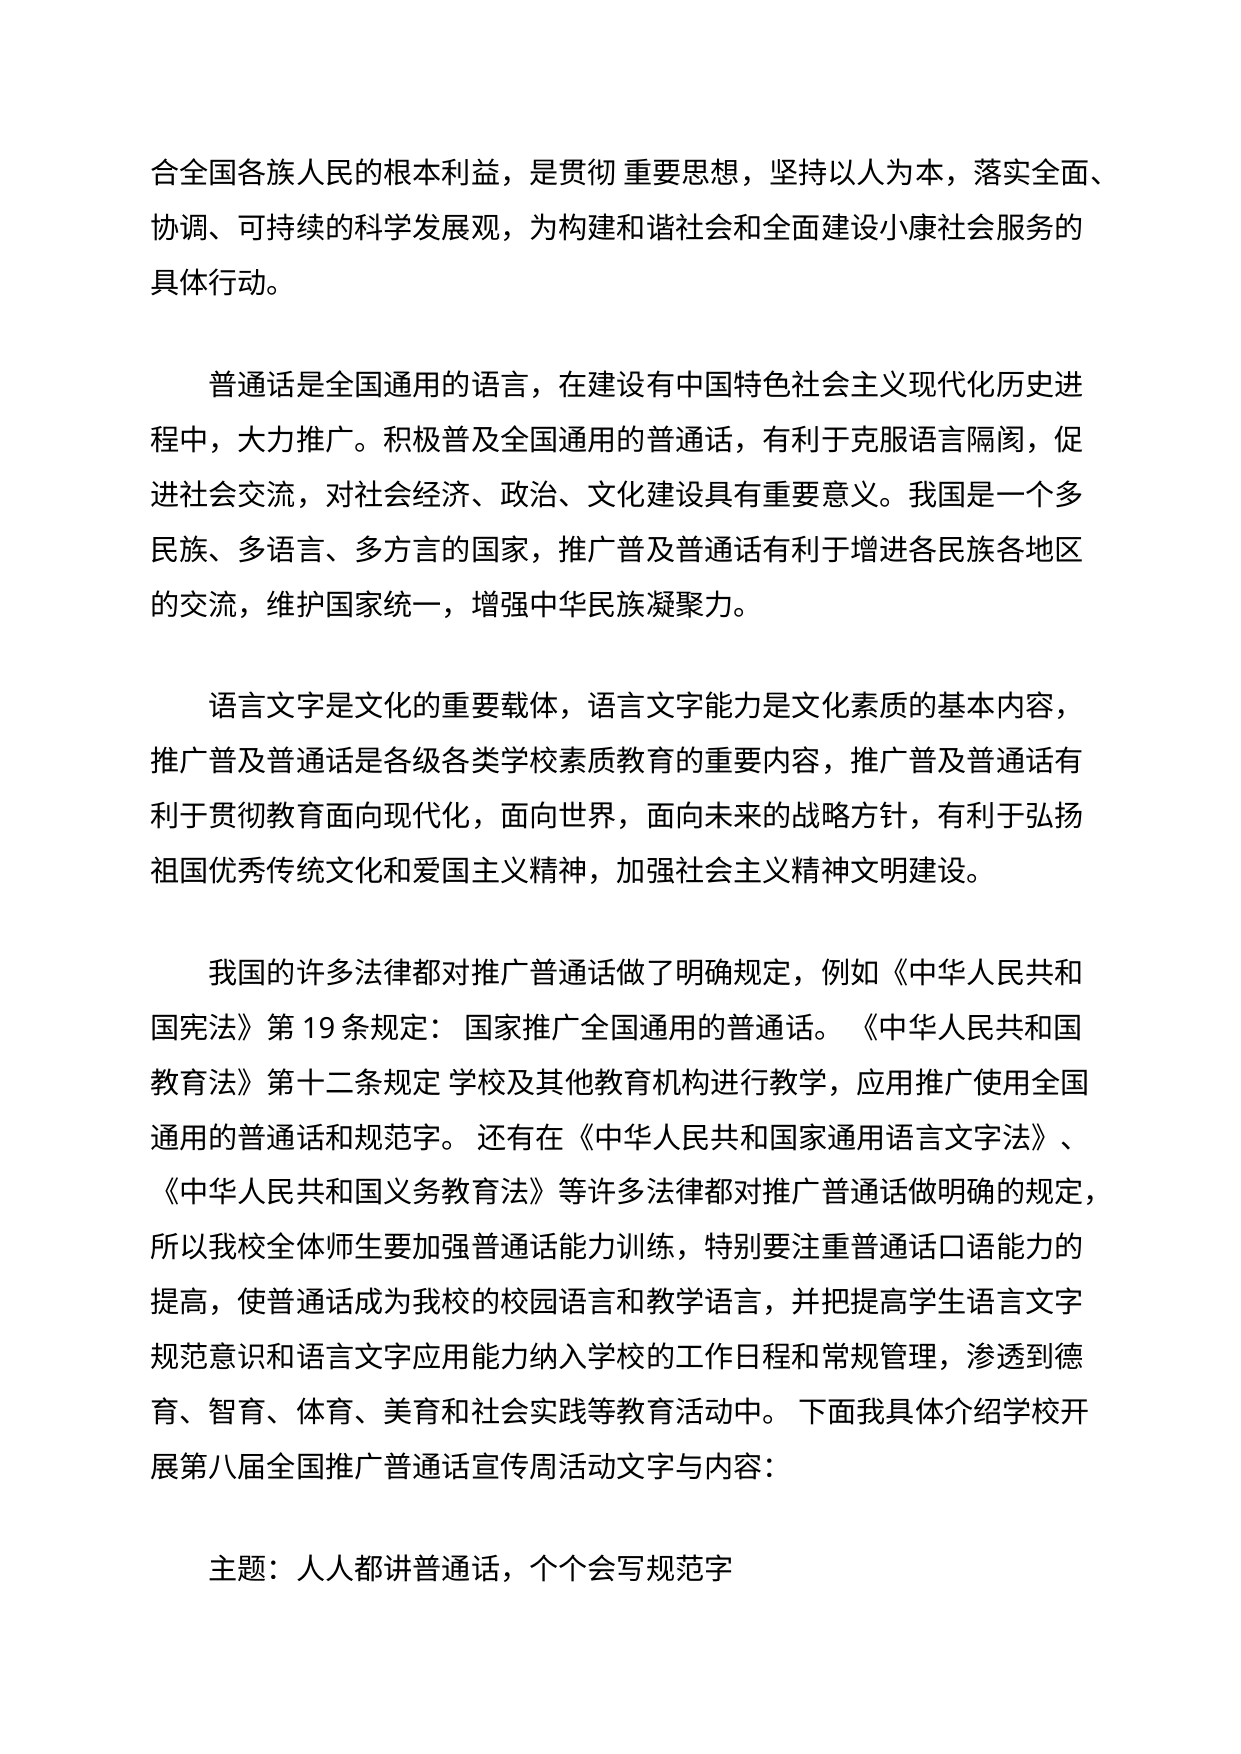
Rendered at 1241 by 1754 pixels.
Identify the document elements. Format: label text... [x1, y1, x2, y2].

text 我国的许多法律都对推广普通话做了明确规定，例如《中华人民共和国宪法》第19条规定： 国家推广全国通用的普通话。 《中华人民共和国教育法》第十二条规定 学校及其他教育机构进行教学，应用推广使用全国通用的普通话和规范字。 还有在《中华人民共和国家通用语言文字法》、《中华人民共和国义务教育法》等许多法律都对推广普通话做明确的规定，所以我校全体师生要加强普通话能力训练，特别要注重普通话口语能力的提高，使普通话成为我校的校园语言和教学语言，并把提高学生语言文字规范意识和语言文字应用能力纳入学校的工作日程和常规管理，渗透到德育、智育、体育、美育和社会实践等教育活动中。 下面我具体介绍学校开展第八届全国推广普通话宣传周活动文字与内容： [150, 949, 1090, 1486]
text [150, 150, 1090, 302]
text 普通话是全国通用的语言，在建设有中国特色社会主义现代化历史进程中，大力推广。积极普及全国通用的普通话，有利于克服语言隔阂，促进社会交流，对社会经济、政治、文化建设具有重要意义。我国是一个多民族、多语言、多方言的国家，推广普及普通话有利于增进各民族各地区的交流，维护国家统一，增强中华民族凝聚力。 [150, 362, 1090, 623]
text 语言文字是文化的重要载体，语言文字能力是文化素质的基本内容，推广普及普通话是各级各类学校素质教育的重要内容，推广普及普通话有利于贯彻教育面向现代化，面向世界，面向未来的战略方针，有利于弘扬祖国优秀传统文化和爱国主义精神，加强社会主义精神文明建设。 [150, 683, 1090, 890]
text 主题：人人都讲普通话，个个会写规范字 [150, 1545, 1090, 1588]
